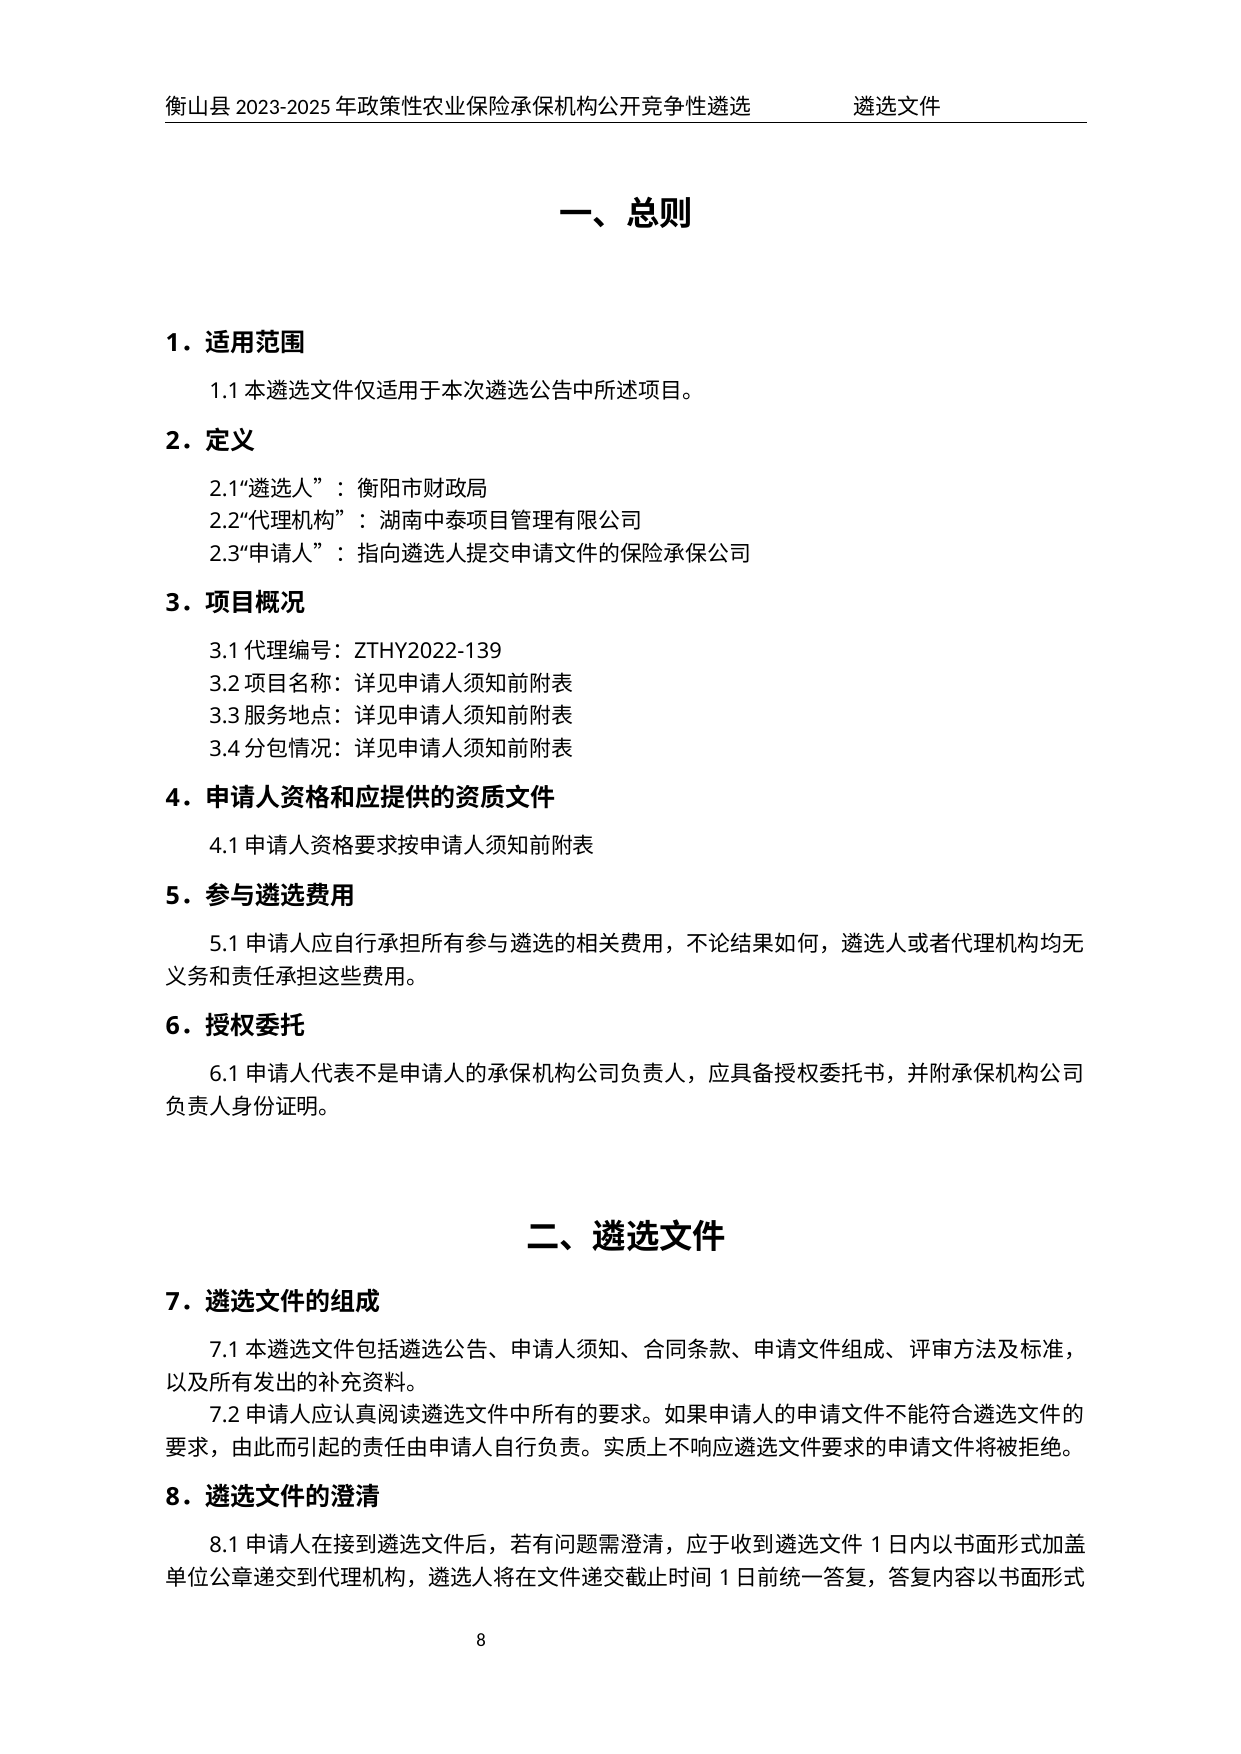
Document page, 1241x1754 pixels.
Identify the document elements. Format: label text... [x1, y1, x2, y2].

text 7．遴选文件的组成 [165, 1267, 1087, 1332]
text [165, 1527, 1087, 1592]
text 2.1“遴选人”：衡阳市财政局 [165, 471, 1087, 503]
text 一、总则 [165, 178, 1087, 243]
text 1．适用范围 [165, 308, 1087, 373]
text 4.1申请人资格要求按申请人须知前附表 [165, 828, 1087, 861]
text 7.2申请人应认真阅读遴选文件中所有的要求。如果申请人的申请文件不能符合遴选文件的要求，由此而引起的责任由申请人自行负责。实质上不响应遴选文件要求的申请文件将被拒绝。 [165, 1397, 1087, 1462]
text 3.2项目名称：详见申请人须知前附表 [165, 666, 1087, 698]
text 3.1代理编号：ZTHY2022-139 [165, 633, 1087, 666]
text 5．参与遴选费用 [165, 861, 1087, 926]
text 6.1申请人代表不是申请人的承保机构公司负责人，应具备授权委托书，并附承保机构公司负责人身份证明。 [165, 1056, 1087, 1121]
text 2．定义 [165, 406, 1087, 471]
text 3.3服务地点：详见申请人须知前附表 [165, 698, 1087, 731]
text 3．项目概况 [165, 568, 1087, 633]
text 8．遴选文件的澄清 [165, 1462, 1087, 1527]
text 2.2“代理机构”：湖南中泰项目管理有限公司 [165, 503, 1087, 536]
text 7.1本遴选文件包括遴选公告、申请人须知、合同条款、申请文件组成、评审方法及标准，以及所有发出的补充资料。 [165, 1332, 1087, 1397]
text 2.3“申请人”：指向遴选人提交申请文件的保险承保公司 [165, 536, 1087, 568]
text 5.1申请人应自行承担所有参与遴选的相关费用，不论结果如何，遴选人或者代理机构均无义务和责任承担这些费用。 [165, 926, 1087, 991]
text 3.4分包情况：详见申请人须知前附表 [165, 731, 1087, 763]
text 4．申请人资格和应提供的资质文件 [165, 763, 1087, 828]
text 1.1本遴选文件仅适用于本次遴选公告中所述项目。 [165, 373, 1087, 406]
text 6．授权委托 [165, 991, 1087, 1056]
text 二、遴选文件 [165, 1202, 1087, 1267]
